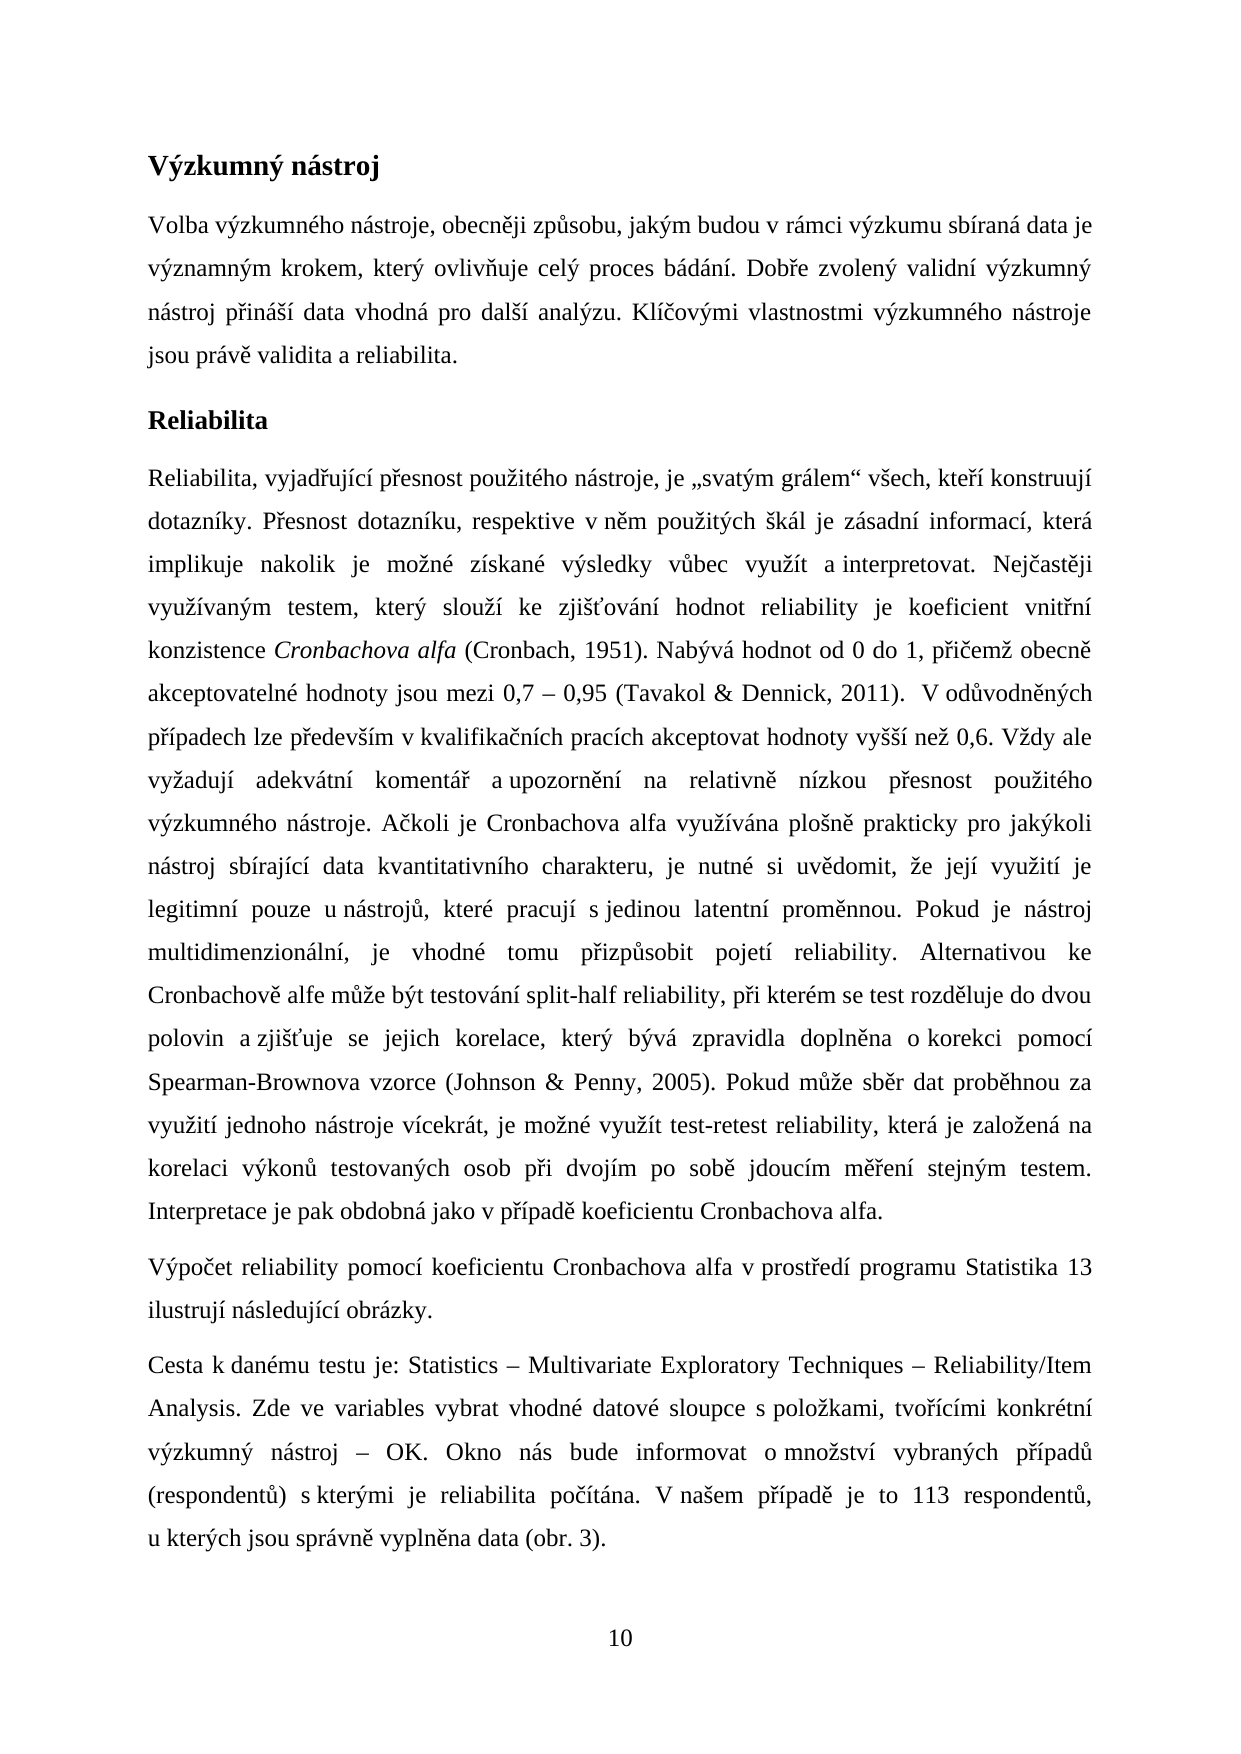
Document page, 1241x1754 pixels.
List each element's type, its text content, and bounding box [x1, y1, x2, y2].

text Cesta k danému testu je: Statistics – Multivariate Exploratory Techniques – Reliability/Item Analysis. Zde ve variables vybrat vhodné datové sloupce s položkami, tvořícími konkrétní výzkumný nástroj – OK. Okno nás bude informovat o množství vybraných případů (respondentů) s kterými je reliabilita počítána. V našem případě je to 113 respondentů, u kterých jsou správně vyplněna data (obr. 3). [148, 1350, 1093, 1552]
subtitle Výzkumný nástroj [148, 148, 1093, 181]
text Reliabilita, vyjadřující přesnost použitého nástroje, je „svatým grálem“ všech, kteří konstruují dotazníky. Přesnost dotazníku, respektive v něm použitých škál je zásadní informací, která implikuje nakolik je možné získané výsledky vůbec využít a interpretovat. Nejčastěji využívaným testem, který slouží ke zjišťování hodnot reliability je koeficient vnitřní konzistence Cronbachova alfa (Cronbach, 1951). Nabývá hodnot od 0 do 1, přičemž obecně akceptovatelné hodnoty jsou mezi 0,7 – 0,95 (Tavakol & Dennick, 2011). V odůvodněných případech lze především v kvalifikačních pracích akceptovat hodnoty vyšší než 0,6. Vždy ale vyžadují adekvátní komentář a upozornění na relativně nízkou přesnost použitého výzkumného nástroje. Ačkoli je Cronbachova alfa využívána plošně prakticky pro jakýkoli nástroj sbírající data kvantitativního charakteru, je nutné si uvědomit, že její využití je legitimní pouze u nástrojů, které pracují s jedinou latentní proměnnou. Pokud je nástroj multidimenzionální, je vhodné tomu přizpůsobit pojetí reliability. Alternativou ke Cronbachově alfe může být testování split-half reliability, při kterém se test rozděluje do dvou polovin a zjišťuje se jejich korelace, který bývá zpravidla doplněna o korekci pomocí Spearman-Brownova vzorce (Johnson & Penny, 2005). Pokud může sběr dat proběhnou za využití jednoho nástroje vícekrát, je možné využít test-retest reliability, která je založená na korelaci výkonů testovaných osob při dvojím po sobě jdoucím měření stejným testem. Interpretace je pak obdobná jako v případě koeficientu Cronbachova alfa. [148, 463, 1093, 1225]
subtitle Reliabilita [148, 404, 1093, 435]
text Volba výzkumného nástroje, obecněji způsobu, jakým budou v rámci výzkumu sbíraná data je významným krokem, který ovlivňuje celý proces bádání. Dobře zvolený validní výzkumný nástroj přináší data vhodná pro další analýzu. Klíčovými vlastnostmi výzkumného nástroje jsou právě validita a reliabilita. [148, 210, 1093, 368]
text Výpočet reliability pomocí koeficientu Cronbachova alfa v prostředí programu Statistika 13 ilustrují následující obrázky. [148, 1252, 1093, 1323]
